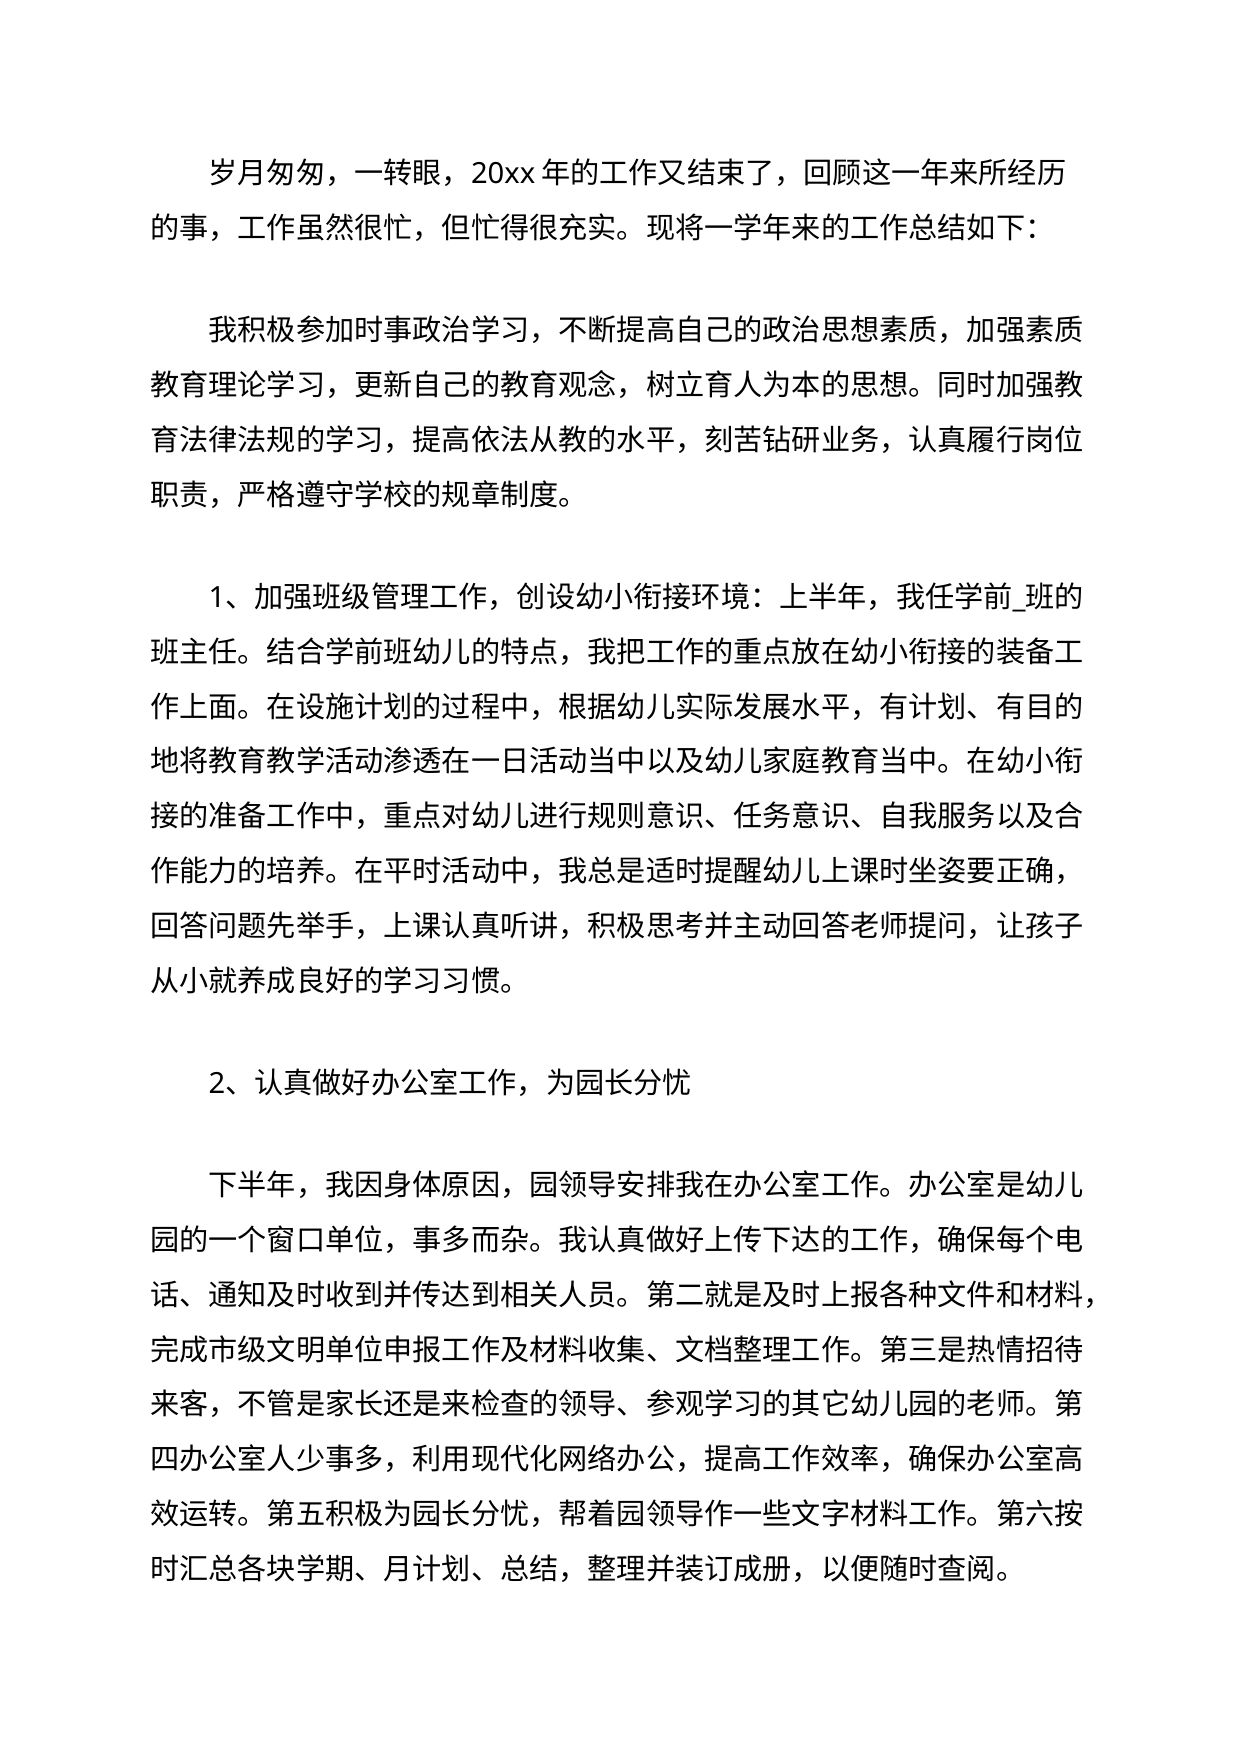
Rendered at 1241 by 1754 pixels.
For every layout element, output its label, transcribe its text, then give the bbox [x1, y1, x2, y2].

text 1、加强班级管理工作，创设幼小衔接环境：上半年，我任学前_班的班主任。结合学前班幼儿的特点，我把工作的重点放在幼小衔接的装备工作上面。在设施计划的过程中，根据幼儿实际发展水平，有计划、有目的地将教育教学活动渗透在一日活动当中以及幼儿家庭教育当中。在幼小衔接的准备工作中，重点对幼儿进行规则意识、任务意识、自我服务以及合作能力的培养。在平时活动中，我总是适时提醒幼儿上课时坐姿要正确，回答问题先举手，上课认真听讲，积极思考并主动回答老师提问，让孩子从小就养成良好的学习习惯。 [150, 573, 1090, 1000]
text 下半年，我因身体原因，园领导安排我在办公室工作。办公室是幼儿园的一个窗口单位，事多而杂。我认真做好上传下达的工作，确保每个电话、通知及时收到并传达到相关人员。第二就是及时上报各种文件和材料，完成市级文明单位申报工作及材料收集、文档整理工作。第三是热情招待来客，不管是家长还是来检查的领导、参观学习的其它幼儿园的老师。第四办公室人少事多，利用现代化网络办公，提高工作效率，确保办公室高效运转。第五积极为园长分忧，帮着园领导作一些文字材料工作。第六按时汇总各块学期、月计划、总结，整理并装订成册，以便随时查阅。 [150, 1161, 1090, 1588]
text 我积极参加时事政治学习，不断提高自己的政治思想素质，加强素质教育理论学习，更新自己的教育观念，树立育人为本的思想。同时加强教育法律法规的学习，提高依法从教的水平，刻苦钻研业务，认真履行岗位职责，严格遵守学校的规章制度。 [150, 307, 1090, 514]
text 2、认真做好办公室工作，为园长分忧 [150, 1059, 1090, 1102]
text 岁月匆匆，一转眼，20xx年的工作又结束了，回顾这一年来所经历的事，工作虽然很忙，但忙得很充实。现将一学年来的工作总结如下： [150, 150, 1090, 247]
